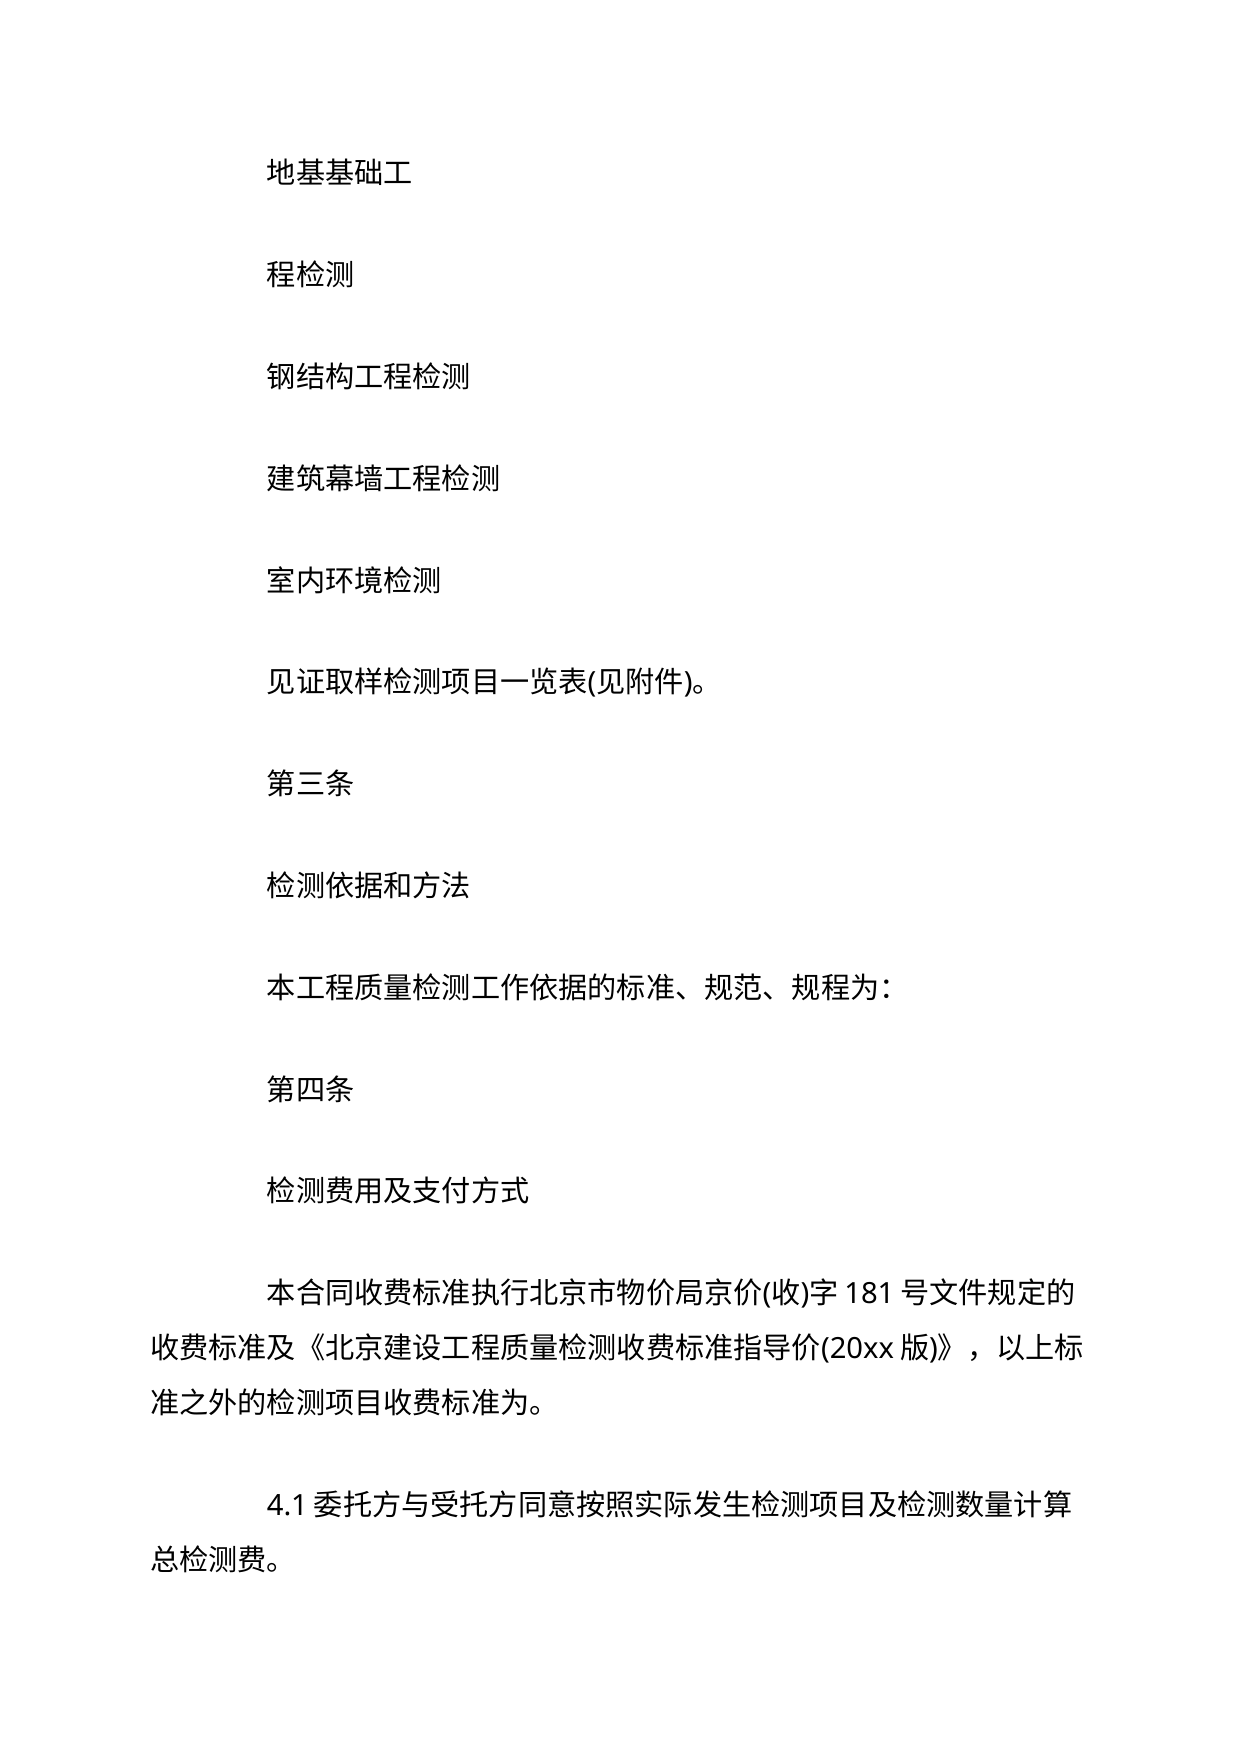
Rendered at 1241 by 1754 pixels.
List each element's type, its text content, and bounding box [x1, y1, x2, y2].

text 钢结构工程检测 [150, 353, 1090, 396]
text 程检测 [150, 252, 1090, 294]
text 检测费用及支付方式 [150, 1168, 1090, 1210]
text 第三条 [150, 761, 1090, 803]
text 4.1委托方与受托方同意按照实际发生检测项目及检测数量计算总检测费。 [150, 1481, 1090, 1579]
text 本合同收费标准执行北京市物价局京价(收)字181号文件规定的收费标准及《北京建设工程质量检测收费标准指导价(20xx版)》，以上标准之外的检测项目收费标准为。 [150, 1270, 1090, 1422]
text 室内环境检测 [150, 557, 1090, 599]
text 见证取样检测项目一览表(见附件)。 [150, 659, 1090, 701]
text 检测依据和方法 [150, 863, 1090, 905]
text 地基基础工 [150, 150, 1090, 192]
text 第四条 [150, 1066, 1090, 1108]
text 本工程质量检测工作依据的标准、规范、规程为： [150, 964, 1090, 1007]
text 建筑幕墙工程检测 [150, 455, 1090, 498]
